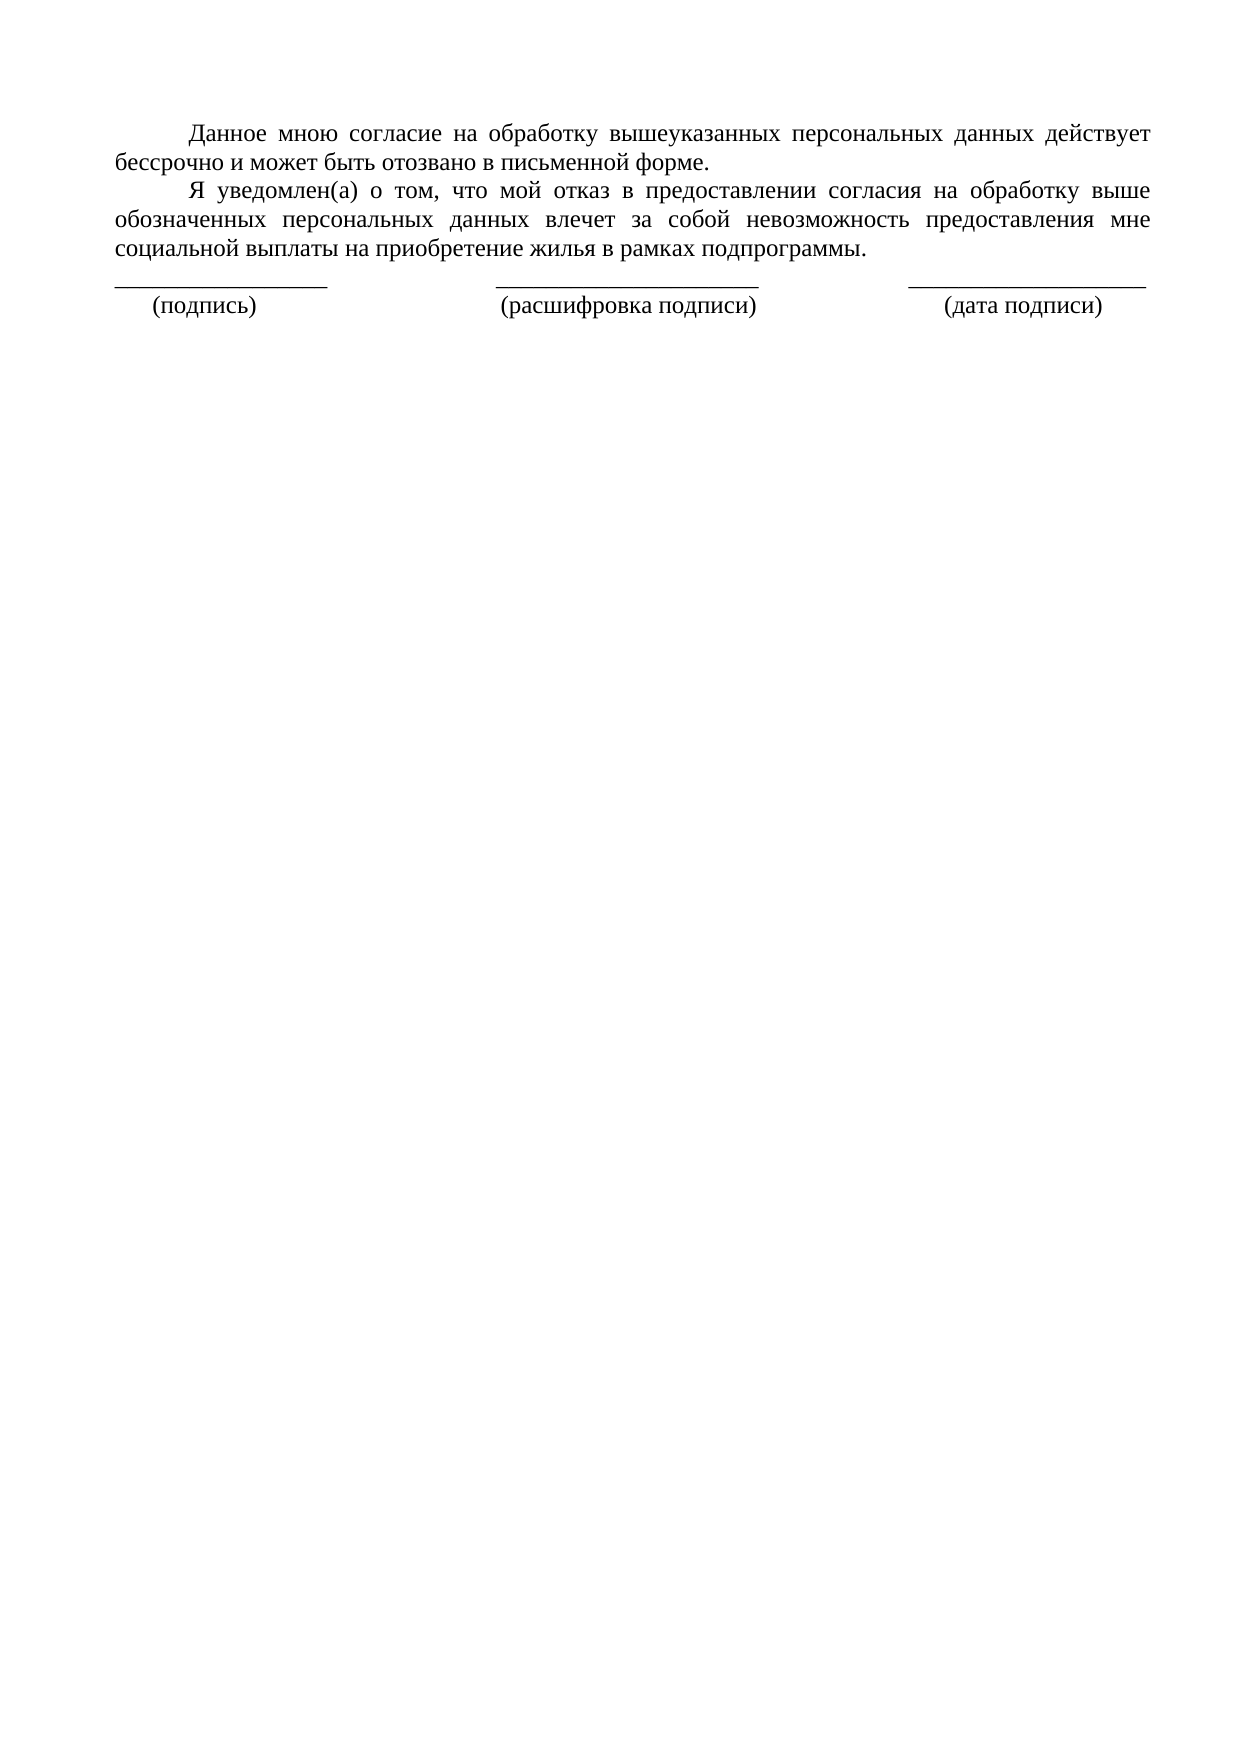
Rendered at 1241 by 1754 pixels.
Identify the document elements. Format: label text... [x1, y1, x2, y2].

text (подпись) (расшифровка подписи) (дата подписи) [114, 291, 1152, 319]
text Данное мною согласие на обработку вышеуказанных персональных данных действует бессрочно и может быть отозвано в письменной форме. [114, 118, 1152, 176]
text _________________ _____________________ ___________________ [114, 262, 1152, 291]
text Я уведомлен(а) о том, что мой отказ в предоставлении согласия на обработку выше обозначенных персональных данных влечет за собой невозможность предоставления мне социальной выплаты на приобретение жилья в рамках подпрограммы. [114, 176, 1152, 262]
